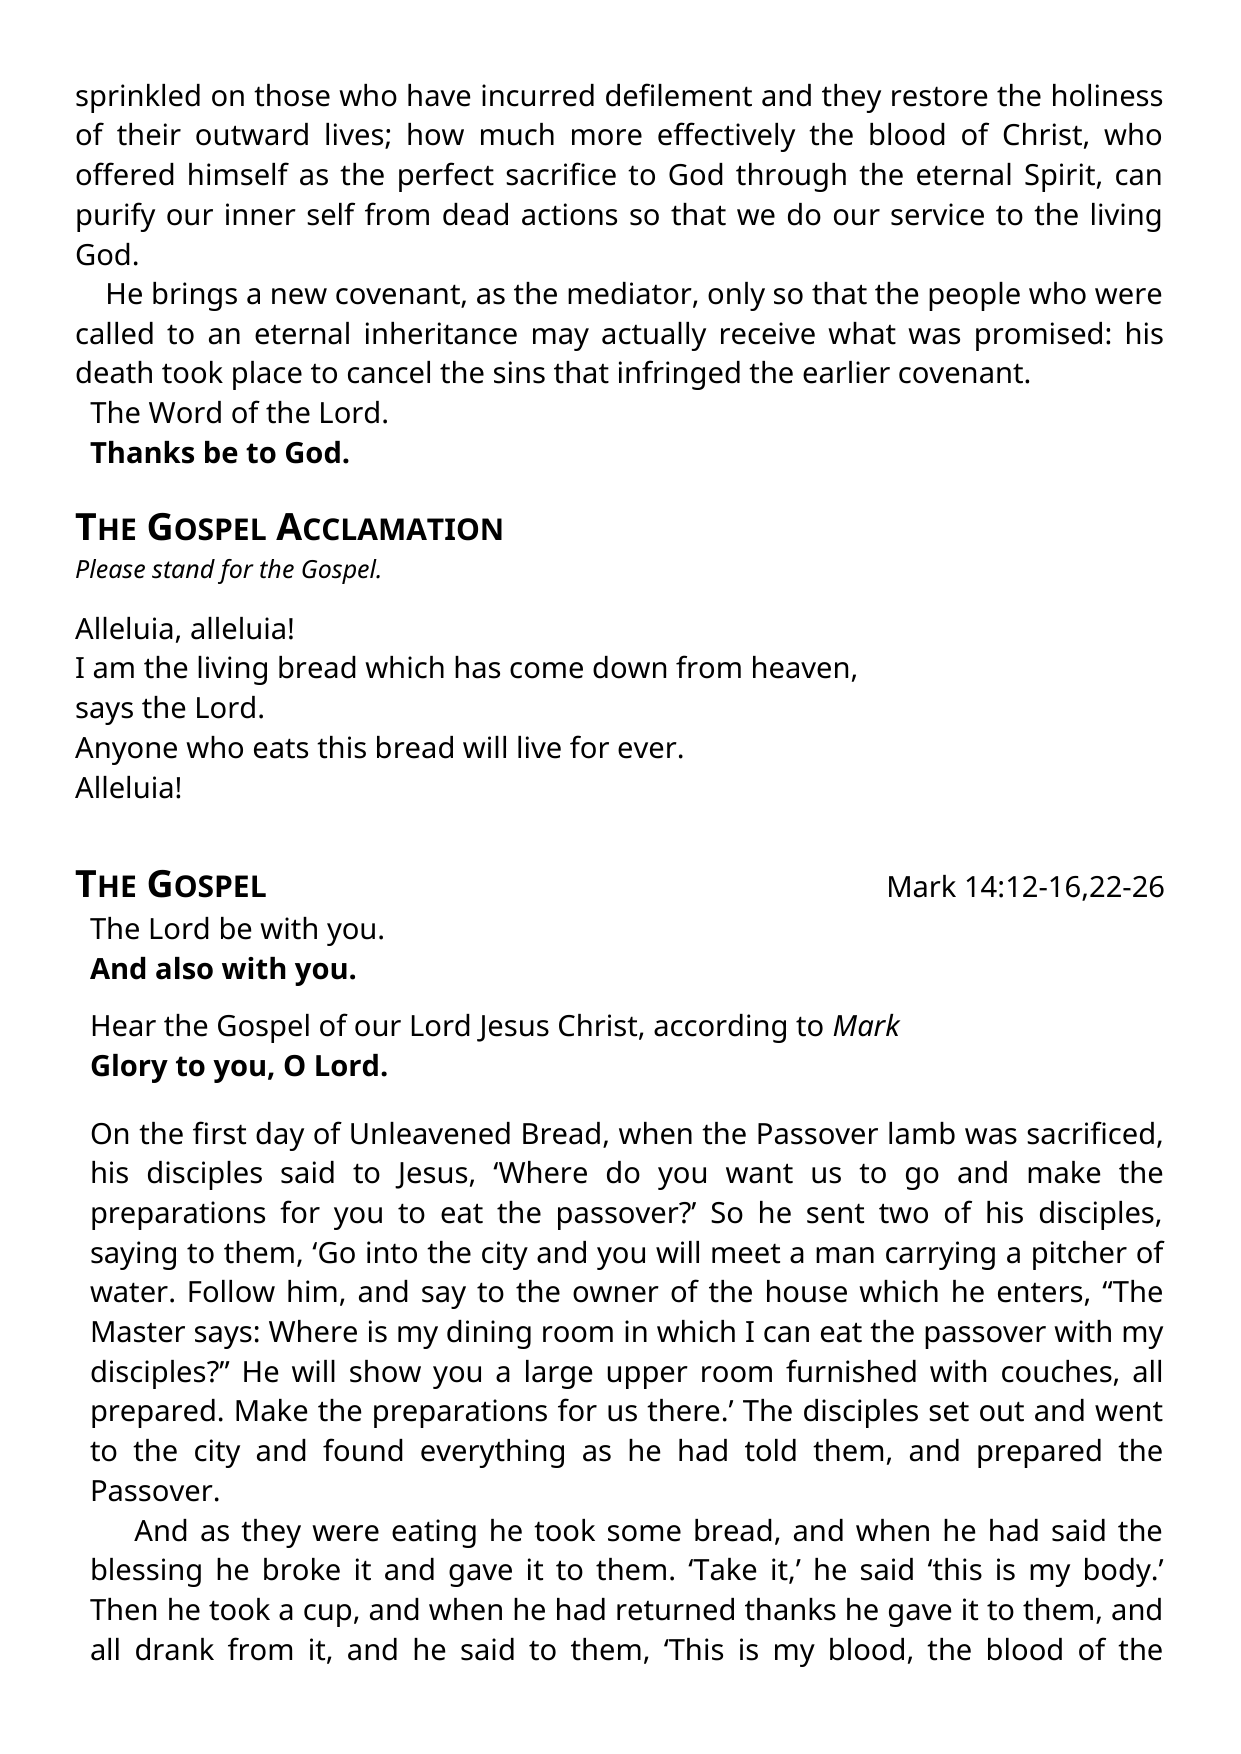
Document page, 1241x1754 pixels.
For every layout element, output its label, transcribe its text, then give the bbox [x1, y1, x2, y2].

text The Gospel Mark 14:12-16,22-26 [75, 858, 1165, 909]
text The Gospel Acclamation [75, 500, 1165, 551]
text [75, 75, 1165, 273]
text Please stand for the Gospel. [75, 551, 1165, 585]
text Glory to you, O Lord. [75, 1045, 1165, 1084]
text Alleluia! [75, 767, 1165, 807]
text says the Lord. [75, 687, 1165, 727]
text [90, 1510, 1165, 1668]
text Alleluia, alleluia! [75, 608, 1165, 648]
text Thanks be to God. [90, 432, 1165, 472]
text Anyone who eats this bread will live for ever. [75, 727, 1165, 767]
text I am the living bread which has come down from heaven, [75, 648, 1165, 687]
text On the first day of Unleavened Bread, when the Passover lamb was sacrificed, his disciples said to Jesus, ‘Where do you want us to go and make the preparations for you to eat the passover?’ So he sent two of his disciples, saying to them, ‘Go into the city and you will meet a man carrying a pitcher of water. Follow him, and say to the owner of the house which he enters, “The Master says: Where is my dining room in which I can eat the passover with my disciples?” He will show you a large upper room furnished with couches, all prepared. Make the preparations for us there.’ The disciples set out and went to the city and found everything as he had told them, and prepared the Passover. [90, 1113, 1165, 1510]
text The Word of the Lord. [75, 392, 1165, 432]
text He brings a new covenant, as the mediator, only so that the people who were called to an eternal inheritance may actually receive what was promised: his death took place to cancel the sins that infringed the earlier covenant. [75, 273, 1165, 392]
text Hear the Gospel of our Lord Jesus Christ, according to Mark [90, 1005, 1165, 1045]
text The Lord be with you. [90, 909, 1165, 948]
text And also with you. [90, 948, 1165, 988]
